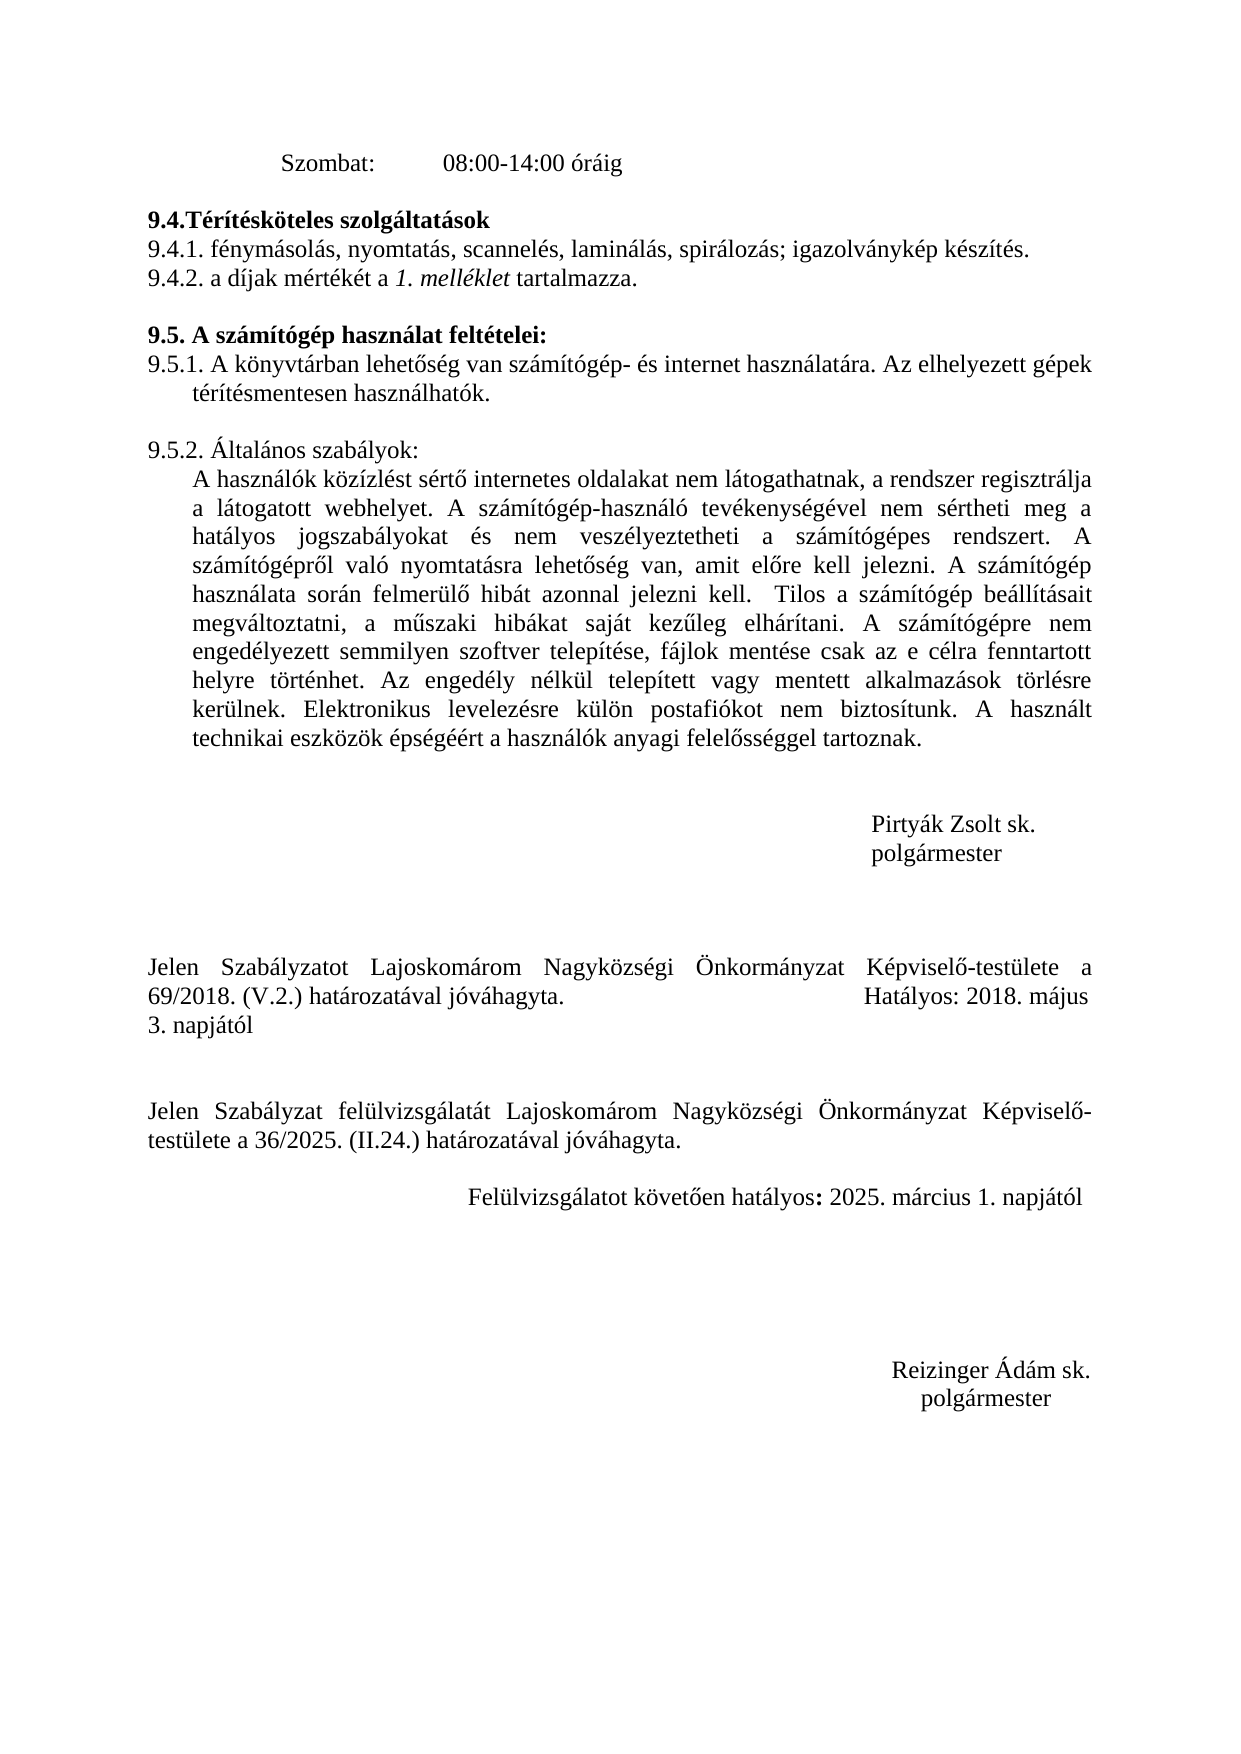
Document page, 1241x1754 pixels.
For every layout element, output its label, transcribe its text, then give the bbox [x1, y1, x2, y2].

text 9.5.2. Általános szabályok: [148, 435, 1093, 464]
text 9.5. A számítógép használat feltételei: [148, 320, 1093, 349]
text 9.5.1. A könyvtárban lehetőség van számítógép- és internet használatára. Az elhelyezett gépek térítésmentesen használhatók. [148, 349, 1093, 406]
text 9.4.2. a díjak mértékét a 1. melléklet tartalmazza. [148, 263, 1093, 291]
text 9.4.Térítésköteles szolgáltatások [148, 205, 1093, 234]
text Szombat: 08:00-14:00 óráig [251, 148, 1093, 176]
text Jelen Szabályzat felülvizsgálatát Lajoskomárom Nagyközségi Önkormányzat Képviselő-testülete a 36/2025. (II.24.) határozatával jóváhagyta. [148, 1096, 1093, 1153]
text Jelen Szabályzatot Lajoskomárom Nagyközségi Önkormányzat Képviselő-testülete a 69/2018. (V.2.) határozatával jóváhagyta. Hatályos: 2018. május 3. napjától [148, 952, 1093, 1039]
text 9.4.1. fénymásolás, nyomtatás, scannelés, laminálás, spirálozás; igazolványkép készítés. [148, 234, 1093, 263]
text polgármester [148, 1383, 1093, 1412]
text Reizinger Ádám sk. [148, 1355, 1093, 1383]
text polgármester [148, 838, 1093, 866]
text Felülvizsgálatot követően hatályos: 2025. március 1. napjától [443, 1182, 1093, 1211]
text A használók közízlést sértő internetes oldalakat nem látogathatnak, a rendszer regisztrálja a látogatott webhelyet. A számítógép-használó tevékenységével nem sértheti meg a hatályos jogszabályokat és nem veszélyeztetheti a számítógépes rendszert. A számítógépről való nyomtatásra lehetőség van, amit előre kell jelezni. A számítógép használata során felmerülő hibát azonnal jelezni kell. Tilos a számítógép beállításait megváltoztatni, a műszaki hibákat saját kezűleg elhárítani. A számítógépre nem engedélyezett semmilyen szoftver telepítése, fájlok mentése csak az e célra fenntartott helyre történhet. Az engedély nélkül telepített vagy mentett alkalmazások törlésre kerülnek. Elektronikus levelezésre külön postafiókot nem biztosítunk. A használt technikai eszközök épségéért a használók anyagi felelősséggel tartoznak. [192, 464, 1093, 751]
text Pirtyák Zsolt sk. [148, 809, 1093, 838]
